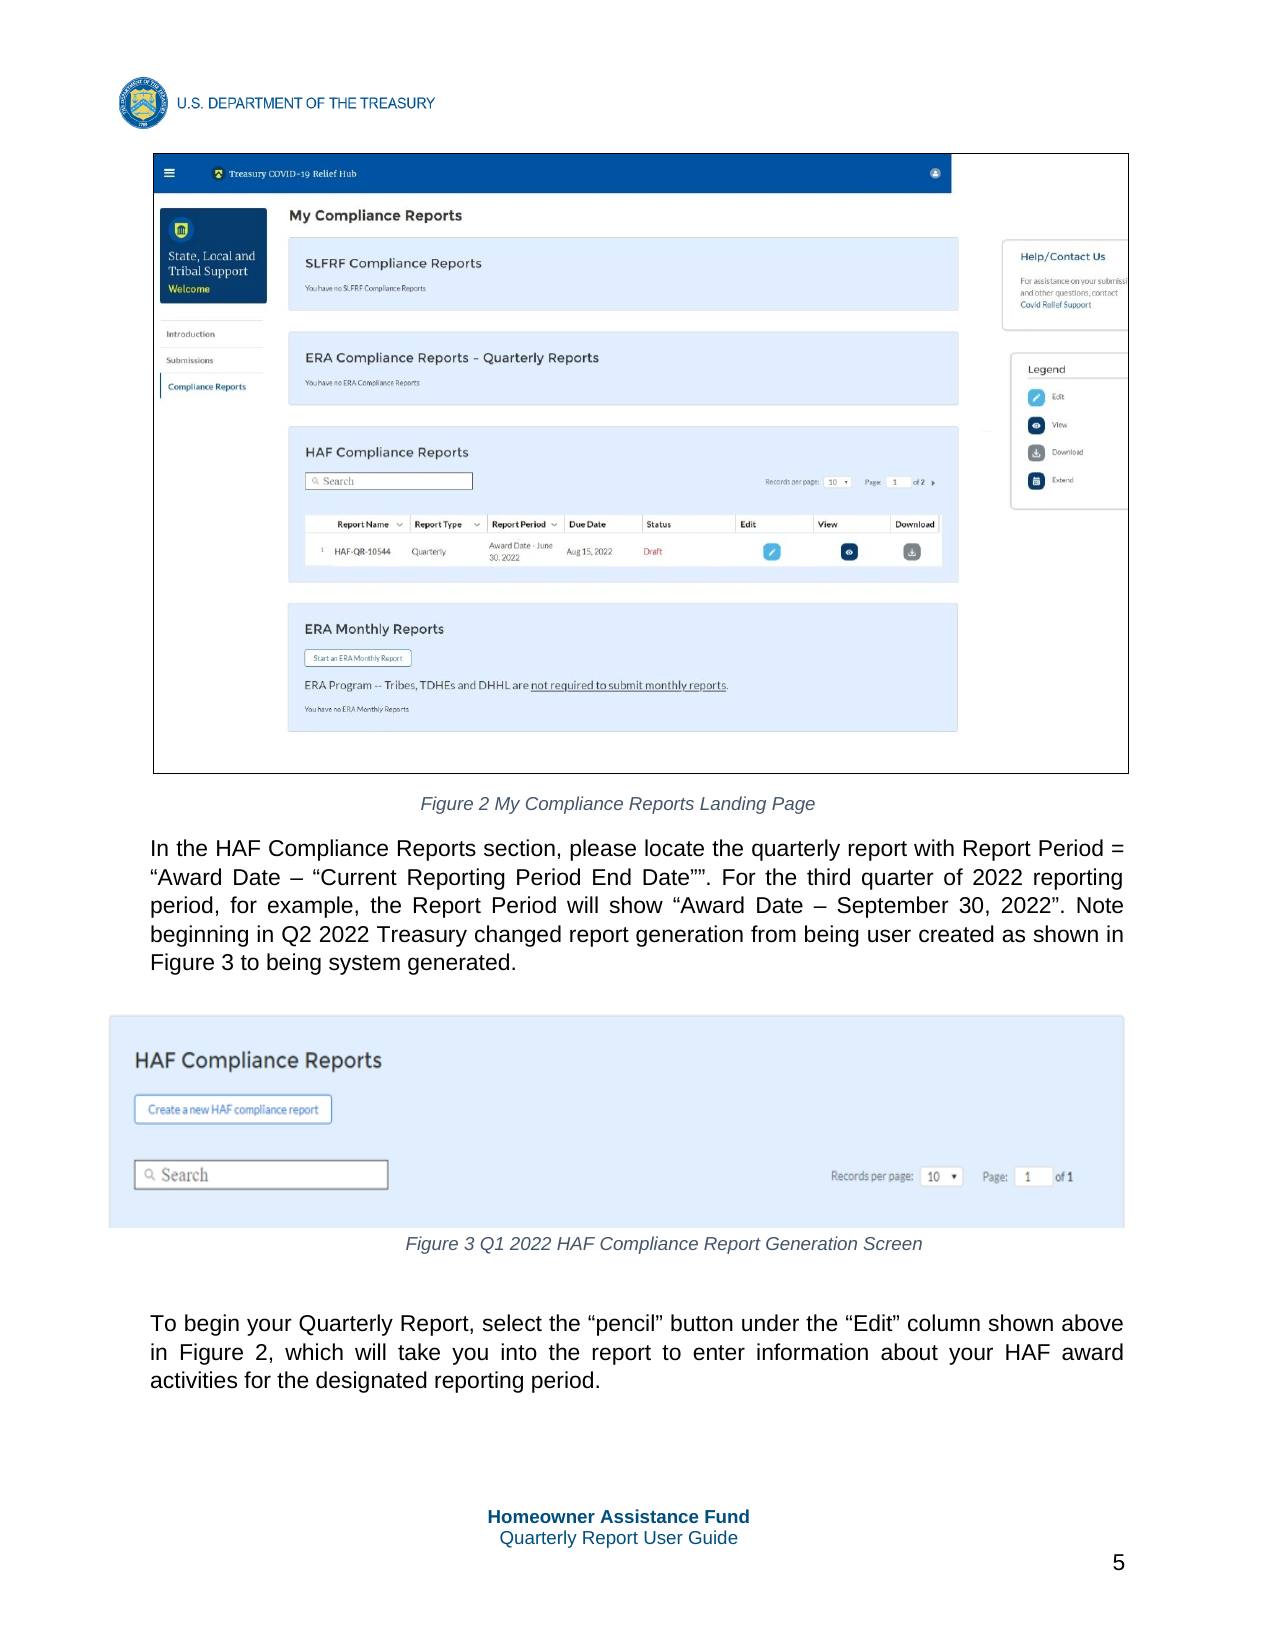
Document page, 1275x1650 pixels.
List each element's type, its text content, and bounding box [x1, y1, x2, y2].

picture [112, 75, 438, 132]
text Figure 2 My Compliance Reports Landing Page [112, 793, 1125, 814]
picture [106, 1012, 1129, 1228]
text To begin your Quarterly Report, select the “pencil” button under the “Edit” column shown above in Figure 2, which will take you into the report to enter information about your HAF award activities for the designated reporting period. [150, 1310, 1125, 1393]
picture [154, 154, 1128, 773]
text In the HAF Compliance Reports section, please locate the quarterly report with Report Period = “Award Date – “Current Reporting Period End Date””. For the third quarter of 2022 reporting period, for example, the Report Period will show “Award Date – September 30, 2022”. Note beginning in Q2 2022 Treasury changed report generation from being user created as shown in Figure 3 to being system generated. [150, 835, 1125, 975]
